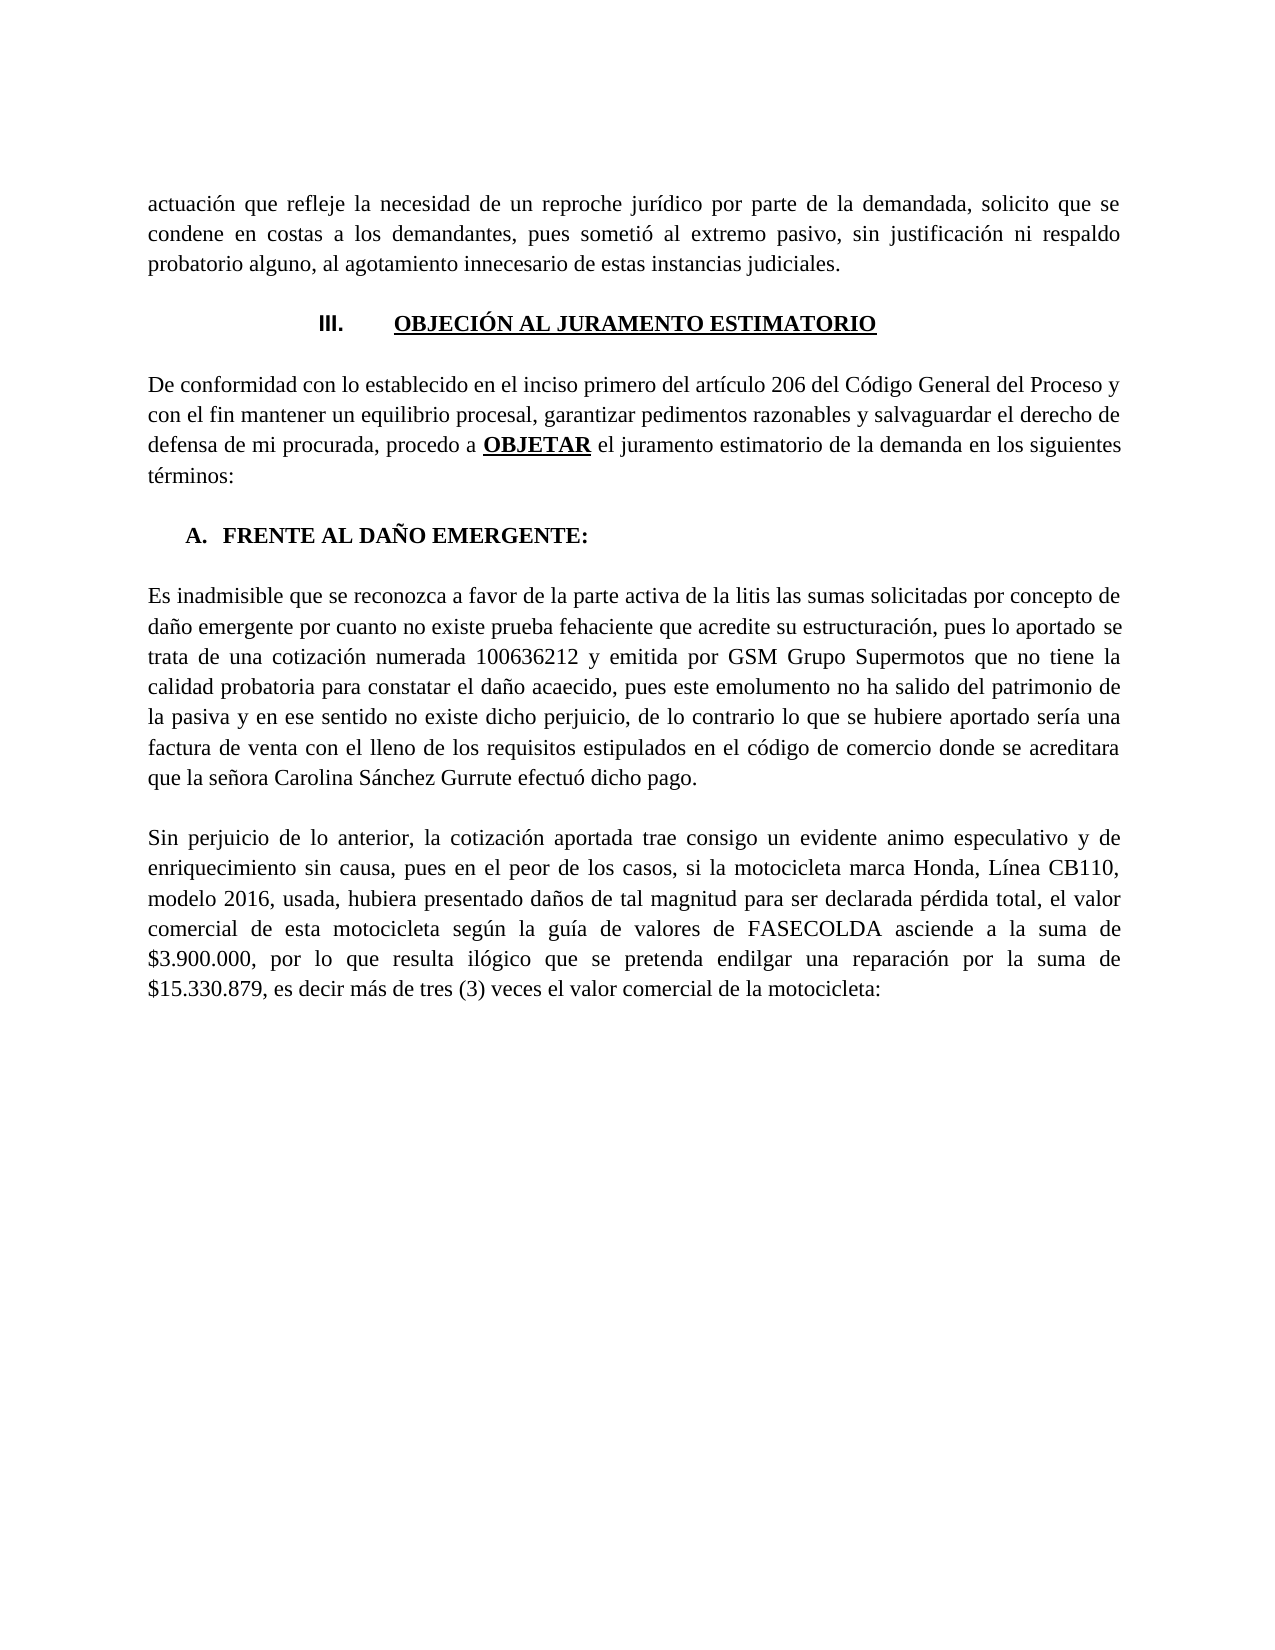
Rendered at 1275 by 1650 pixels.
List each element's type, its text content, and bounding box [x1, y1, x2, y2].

text De conformidad con lo establecido en el inciso primero del artículo 206 del Código General del Proceso y con el fin mantener un equilibrio procesal, garantizar pedimentos razonables y salvaguardar el derecho de defensa de mi procurada, procedo a OBJETAR el juramento estimatorio de la demanda en los siguientes términos: [148, 371, 1122, 488]
list OBJECIÓN AL JURAMENTO ESTIMATORIO [73, 310, 1122, 337]
text Es inadmisible que se reconozca a favor de la parte activa de la litis las sumas solicitadas por concepto de daño emergente por cuanto no existe prueba fehaciente que acredite su estructuración, pues lo aportado se trata de una cotización numerada 100636212 y emitida por GSM Grupo Supermotos que no tiene la calidad probatoria para constatar el daño acaecido, pues este emolumento no ha salido del patrimonio de la pasiva y en ese sentido no existe dicho perjuicio, de lo contrario lo que se hubiere aportado sería una factura de venta con el lleno de los requisitos estipulados en el código de comercio donde se acreditara que la señora Carolina Sánchez Gurrute efectuó dicho pago. [148, 582, 1122, 790]
text Sin perjuicio de lo anterior, la cotización aportada trae consigo un evidente animo especulativo y de enriquecimiento sin causa, pues en el peor de los casos, si la motocicleta marca Honda, Línea CB110, modelo 2016, usada, hubiera presentado daños de tal magnitud para ser declarada pérdida total, el valor comercial de esta motocicleta según la guía de valores de FASECOLDA asciende a la suma de $3.900.000, por lo que resulta ilógico que se pretenda endilgar una reparación por la suma de $15.330.879, es decir más de tres (3) veces el valor comercial de la motocicleta: [148, 824, 1122, 1002]
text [148, 189, 1122, 276]
list FRENTE AL DAÑO EMERGENTE: [185, 522, 1122, 548]
